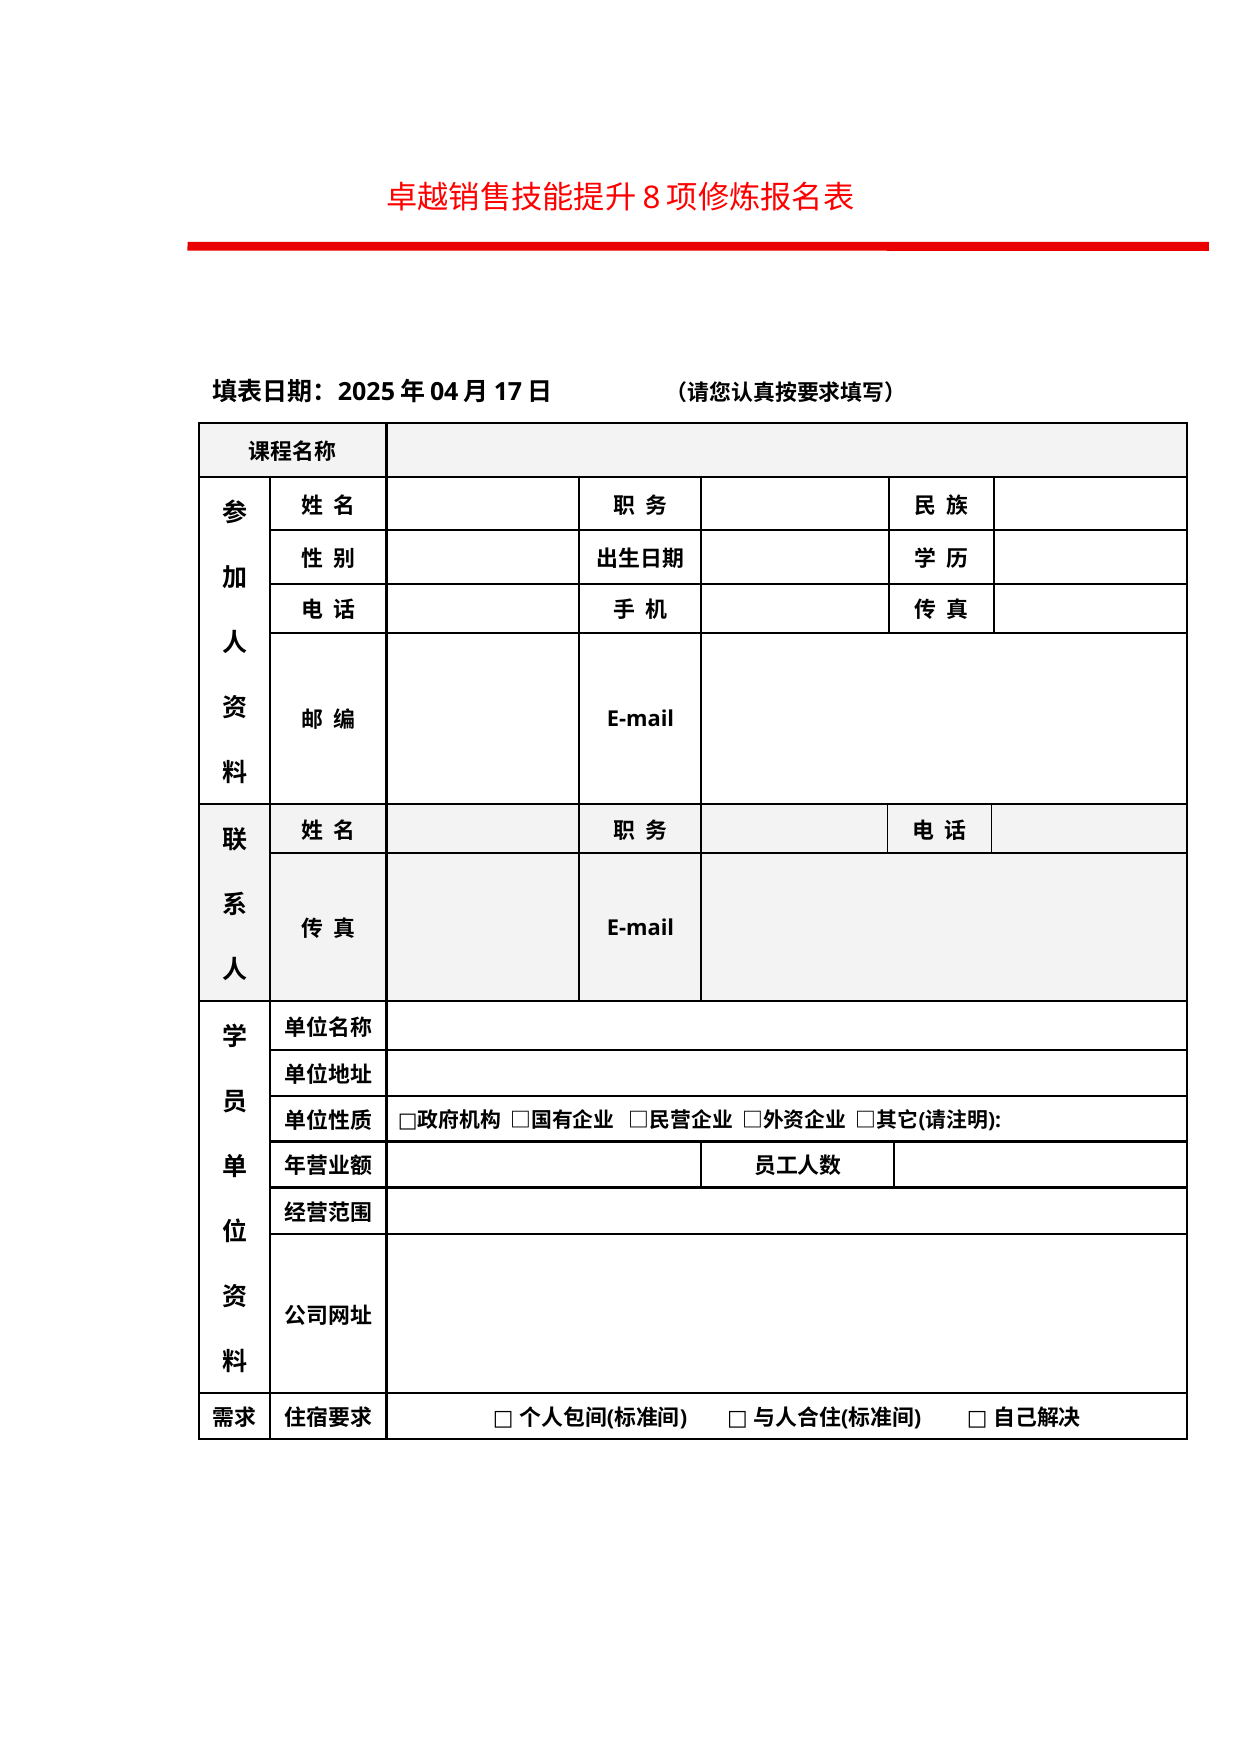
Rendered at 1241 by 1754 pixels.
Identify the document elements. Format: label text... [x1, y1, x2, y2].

table_header 课程名称 [200, 424, 385, 476]
table_cell 性 别 [271, 531, 385, 582]
table_cell 邮 编 [271, 634, 385, 803]
table_cell 出生日期 [580, 531, 700, 582]
table_cell [702, 531, 888, 582]
table_cell 住宿要求 [271, 1394, 385, 1438]
table_cell 参加人资料 [200, 478, 269, 803]
table_cell [702, 585, 888, 632]
table_cell 单位性质 [271, 1097, 385, 1140]
table_cell [388, 1143, 700, 1186]
table_cell [388, 585, 578, 632]
table_cell 年营业额 [271, 1143, 385, 1186]
table_cell 民 族 [890, 478, 993, 529]
table_cell 单位地址 [271, 1051, 385, 1095]
table_cell 传 真 [271, 854, 385, 1000]
table_cell 单位名称 [271, 1002, 385, 1049]
table_cell 职 务 [580, 805, 700, 852]
text 填表日期：2025年04月17日 （请您认真按要求填写） [187, 357, 1053, 422]
table_cell E-mail [580, 854, 700, 1000]
table_cell [388, 1002, 1186, 1049]
table_cell [995, 531, 1186, 582]
table_cell 姓 名 [271, 805, 385, 852]
table_cell [388, 1051, 1186, 1095]
table_cell [388, 634, 578, 803]
table_cell 电 话 [271, 585, 385, 632]
table_cell 电 话 [888, 805, 991, 852]
table_cell 手 机 [580, 585, 700, 632]
table_cell [702, 805, 887, 852]
table_cell [388, 854, 578, 1000]
table_cell [702, 478, 888, 529]
table_cell 学 员 单 位 资 料 [200, 1002, 269, 1392]
table_cell [388, 805, 578, 852]
table_cell □政府机构 □国有企业 □民营企业 □外资企业 □其它(请注明): [388, 1097, 1186, 1140]
table_cell [992, 805, 1186, 852]
table_cell 传 真 [890, 585, 993, 632]
table_cell [995, 478, 1186, 529]
table_cell 姓 名 [271, 478, 385, 529]
table_cell 联 系 人 [200, 805, 269, 1000]
table_cell 员工人数 [702, 1143, 893, 1186]
table_cell 公司网址 [271, 1235, 385, 1392]
table_cell 学 历 [890, 531, 993, 582]
table_cell [388, 1189, 1186, 1233]
text 卓越销售技能提升8项修炼报名表 [187, 162, 1053, 227]
table_cell [995, 585, 1186, 632]
table_cell [388, 478, 578, 529]
table_cell 经营范围 [271, 1189, 385, 1233]
table_cell [388, 1235, 1186, 1392]
table_cell [702, 634, 1186, 803]
table_cell [895, 1143, 1186, 1186]
table_header [388, 424, 1186, 476]
table_cell 需求 [200, 1394, 269, 1438]
table_cell E-mail [580, 634, 700, 803]
table_cell □ 个人包间(标准间) □ 与人合住(标准间) □ 自己解决 [388, 1394, 1186, 1438]
table_cell [702, 854, 1186, 1000]
table_cell [388, 531, 578, 582]
table_cell 职 务 [580, 478, 700, 529]
